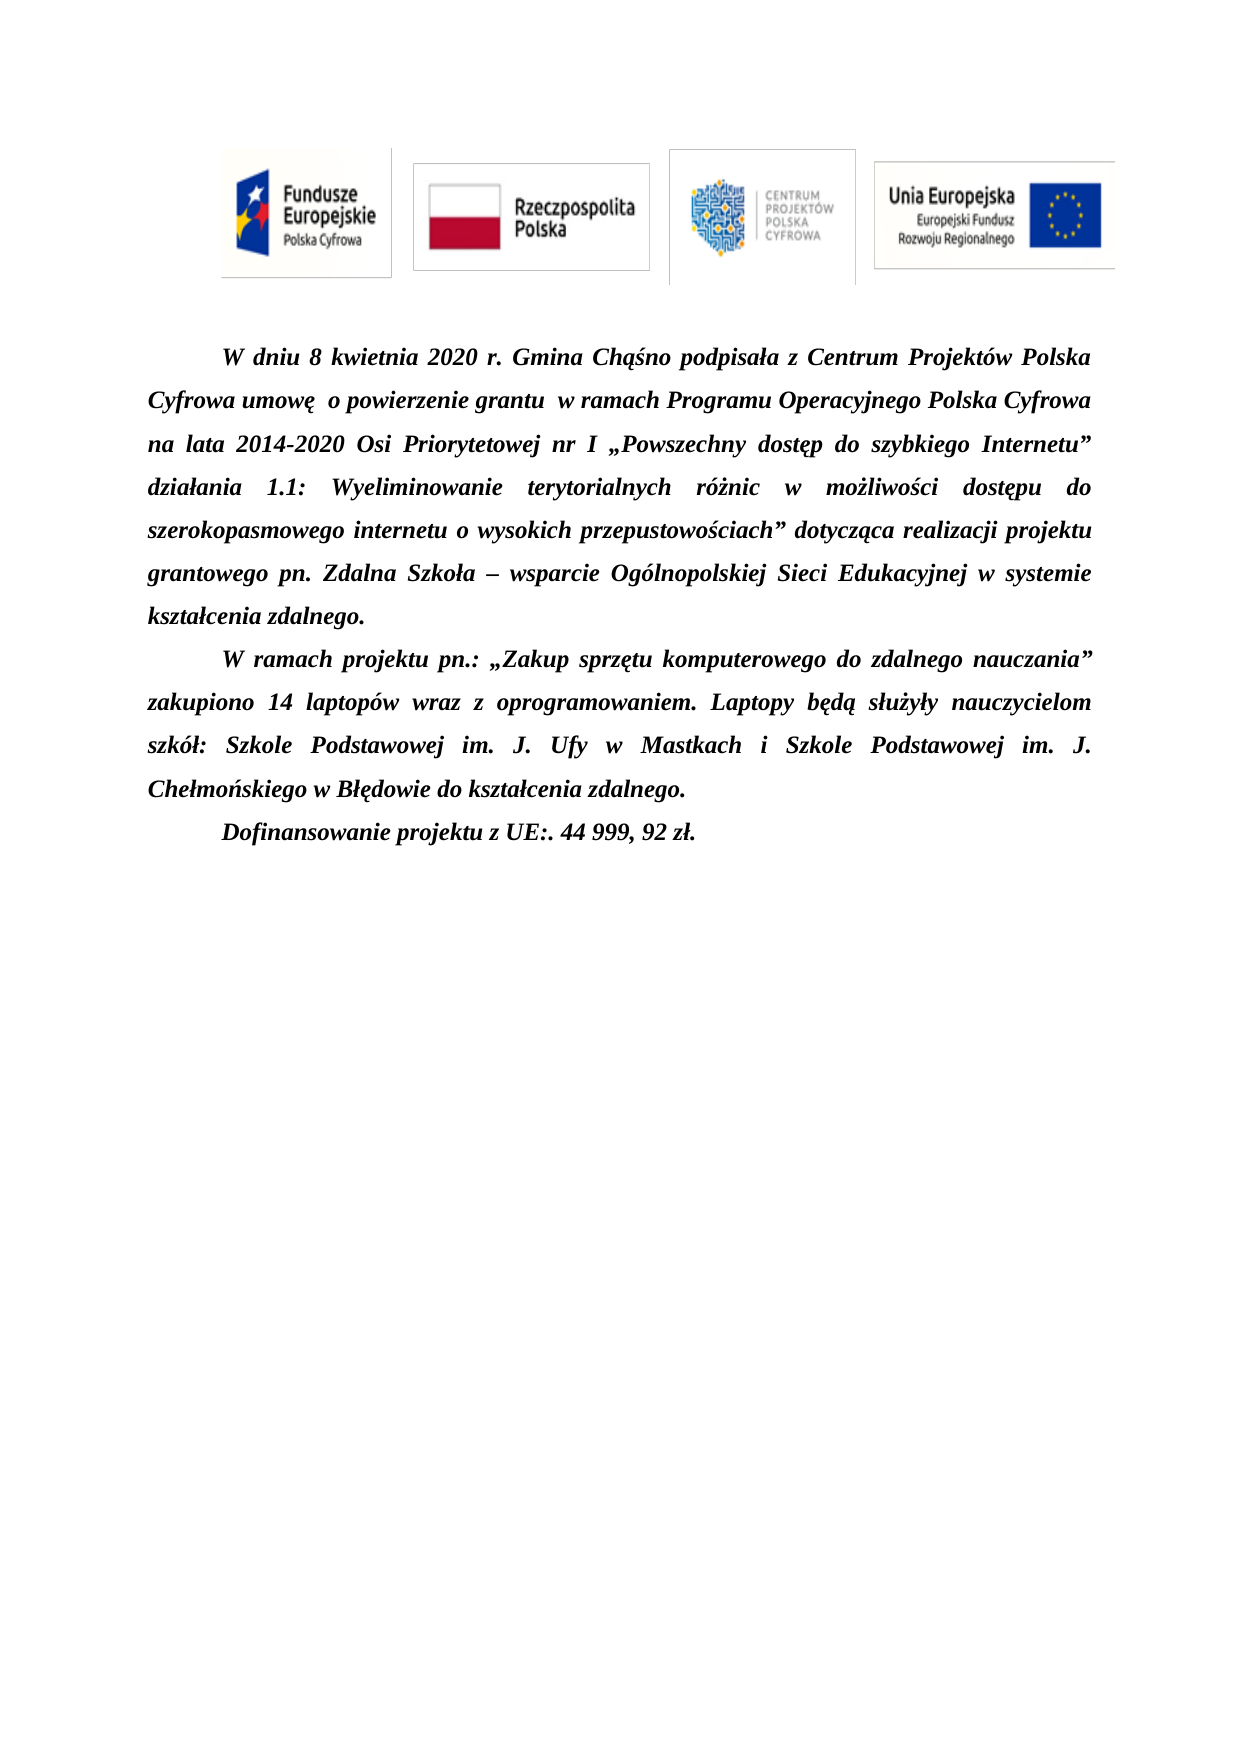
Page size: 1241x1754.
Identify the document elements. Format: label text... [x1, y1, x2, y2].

text W ramach projektu pn.: „Zakup sprzętu komputerowego do zdalnego nauczania” zakupiono 14 laptopów wraz z oprogramowaniem. Laptopy będą służyły nauczycielom szkół: Szkole Podstawowej im. J. Ufy w Mastkach i Szkole Podstawowej im. J. Chełmońskiego w Błędowie do kształcenia zdalnego. [148, 644, 1093, 802]
text W dniu 8 kwietnia 2020 r. Gmina Chąśno podpisała z Centrum Projektów Polska Cyfrowa umowę o powierzenie grantu w ramach Programu Operacyjnego Polska Cyfrowa na lata 2014-2020 Osi Priorytetowej nr I „Powszechny dostęp do szybkiego Internetu” działania 1.1: Wyeliminowanie terytorialnych różnic w możliwości dostępu do szerokopasmowego internetu o wysokich przepustowościach” dotycząca realizacji projektu grantowego pn. Zdalna Szkoła – wsparcie Ogólnopolskiej Sieci Edukacyjnej w systemie kształcenia zdalnego. [148, 342, 1093, 630]
text Dofinansowanie projektu z UE:. 44 999, 92 zł. [148, 817, 1093, 846]
